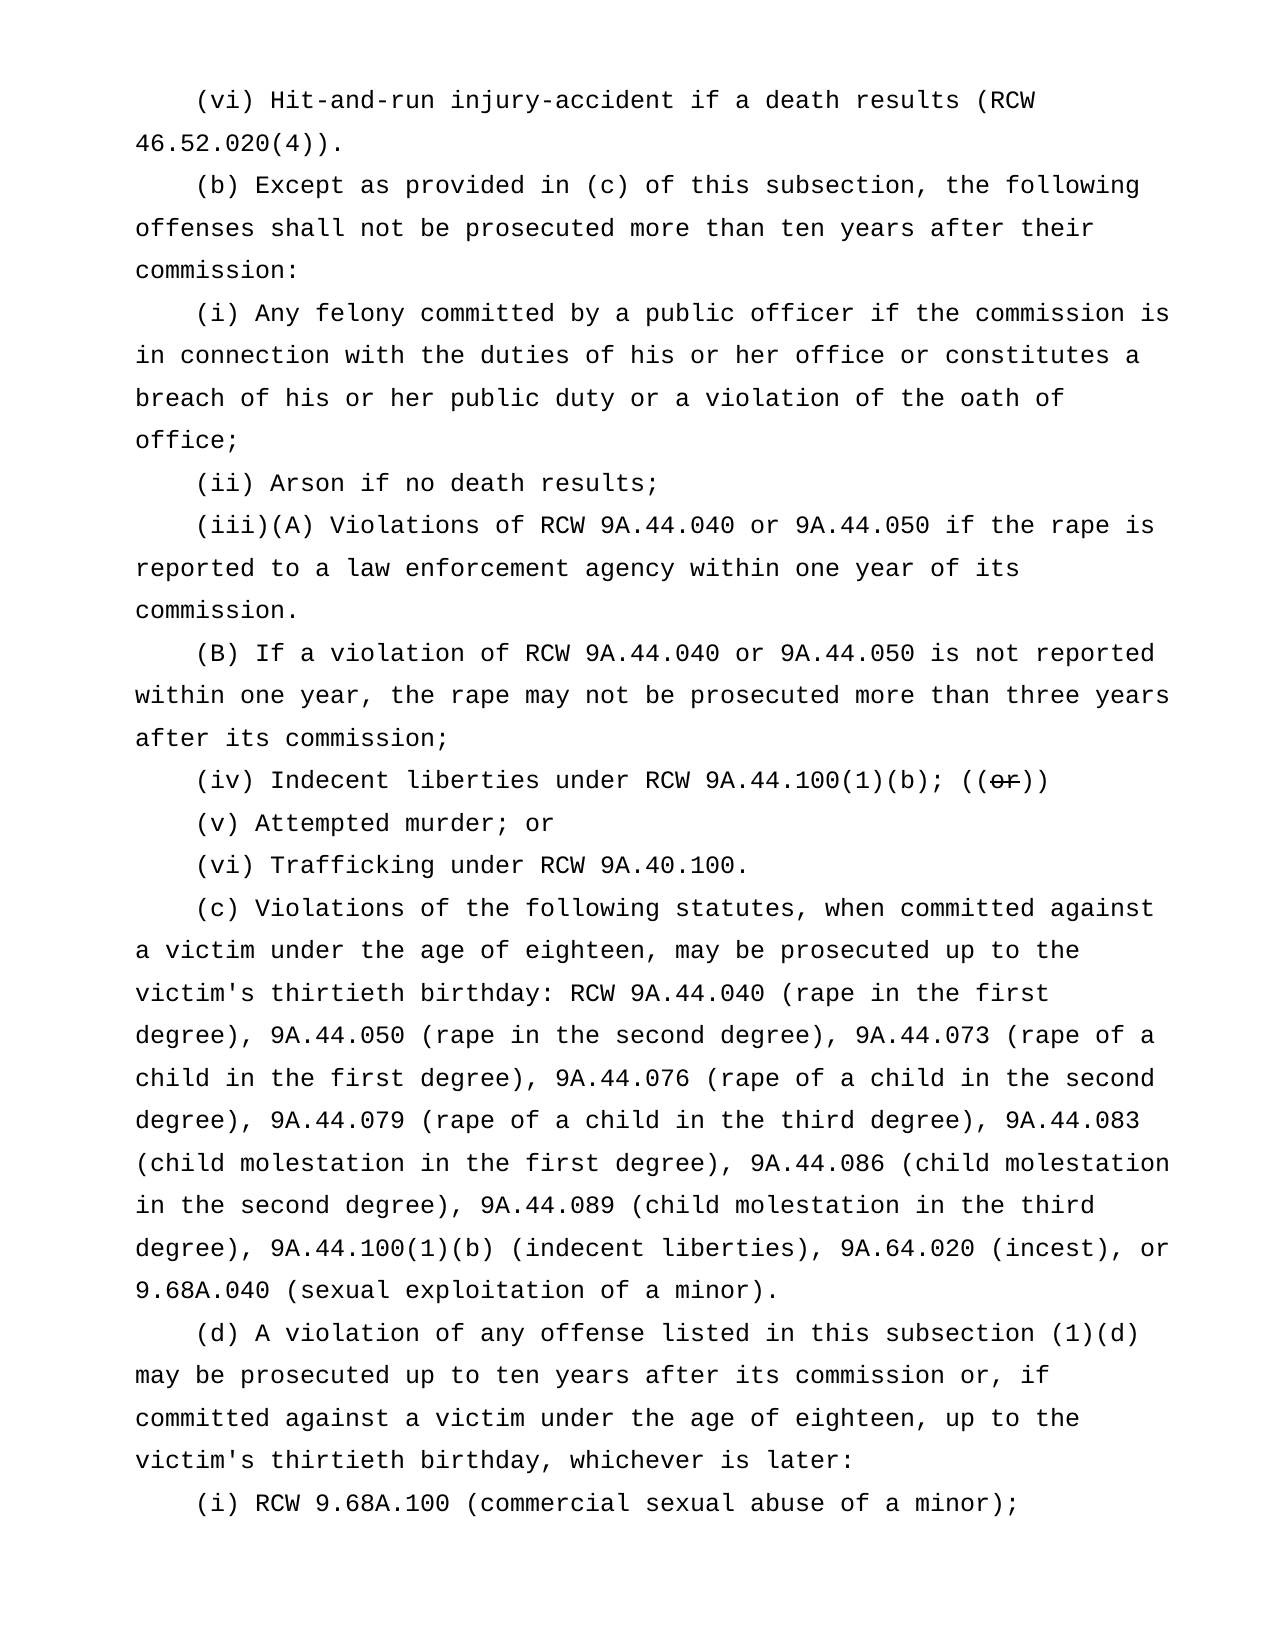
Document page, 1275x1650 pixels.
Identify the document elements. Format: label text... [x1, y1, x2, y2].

text (vi) Hit-and-run injury-accident if a death results (RCW 46.52.020(4)). [135, 75, 1170, 160]
text (v) Attempted murder; or [135, 797, 1170, 840]
text (c) Violations of the following statutes, when committed against a victim under the age of eighteen, may be prosecuted up to the victim's thirtieth birthday: RCW 9A.44.040 (rape in the first degree), 9A.44.050 (rape in the second degree), 9A.44.073 (rape of a child in the first degree), 9A.44.076 (rape of a child in the second degree), 9A.44.079 (rape of a child in the third degree), 9A.44.083 (child molestation in the first degree), 9A.44.086 (child molestation in the second degree), 9A.44.089 (child molestation in the third degree), 9A.44.100(1)(b) (indecent liberties), 9A.64.020 (incest), or 9.68A.040 (sexual exploitation of a minor). [135, 882, 1170, 1307]
text (b) Except as provided in (c) of this subsection, the following offenses shall not be prosecuted more than ten years after their commission: [135, 160, 1170, 287]
text (iv) Indecent liberties under RCW 9A.44.100(1)(b); ((or)) [135, 755, 1170, 797]
text (i) RCW 9.68A.100 (commercial sexual abuse of a minor); [135, 1477, 1170, 1520]
text (iii)(A) Violations of RCW 9A.44.040 or 9A.44.050 if the rape is reported to a law enforcement agency within one year of its commission. [135, 500, 1170, 627]
text (d) A violation of any offense listed in this subsection (1)(d) may be prosecuted up to ten years after its commission or, if committed against a victim under the age of eighteen, up to the victim's thirtieth birthday, whichever is later: [135, 1307, 1170, 1477]
text (ii) Arson if no death results; [135, 457, 1170, 500]
text (B) If a violation of RCW 9A.44.040 or 9A.44.050 is not reported within one year, the rape may not be prosecuted more than three years after its commission; [135, 627, 1170, 755]
text (i) Any felony committed by a public officer if the commission is in connection with the duties of his or her office or constitutes a breach of his or her public duty or a violation of the oath of office; [135, 287, 1170, 457]
text (vi) Trafficking under RCW 9A.40.100. [135, 840, 1170, 882]
